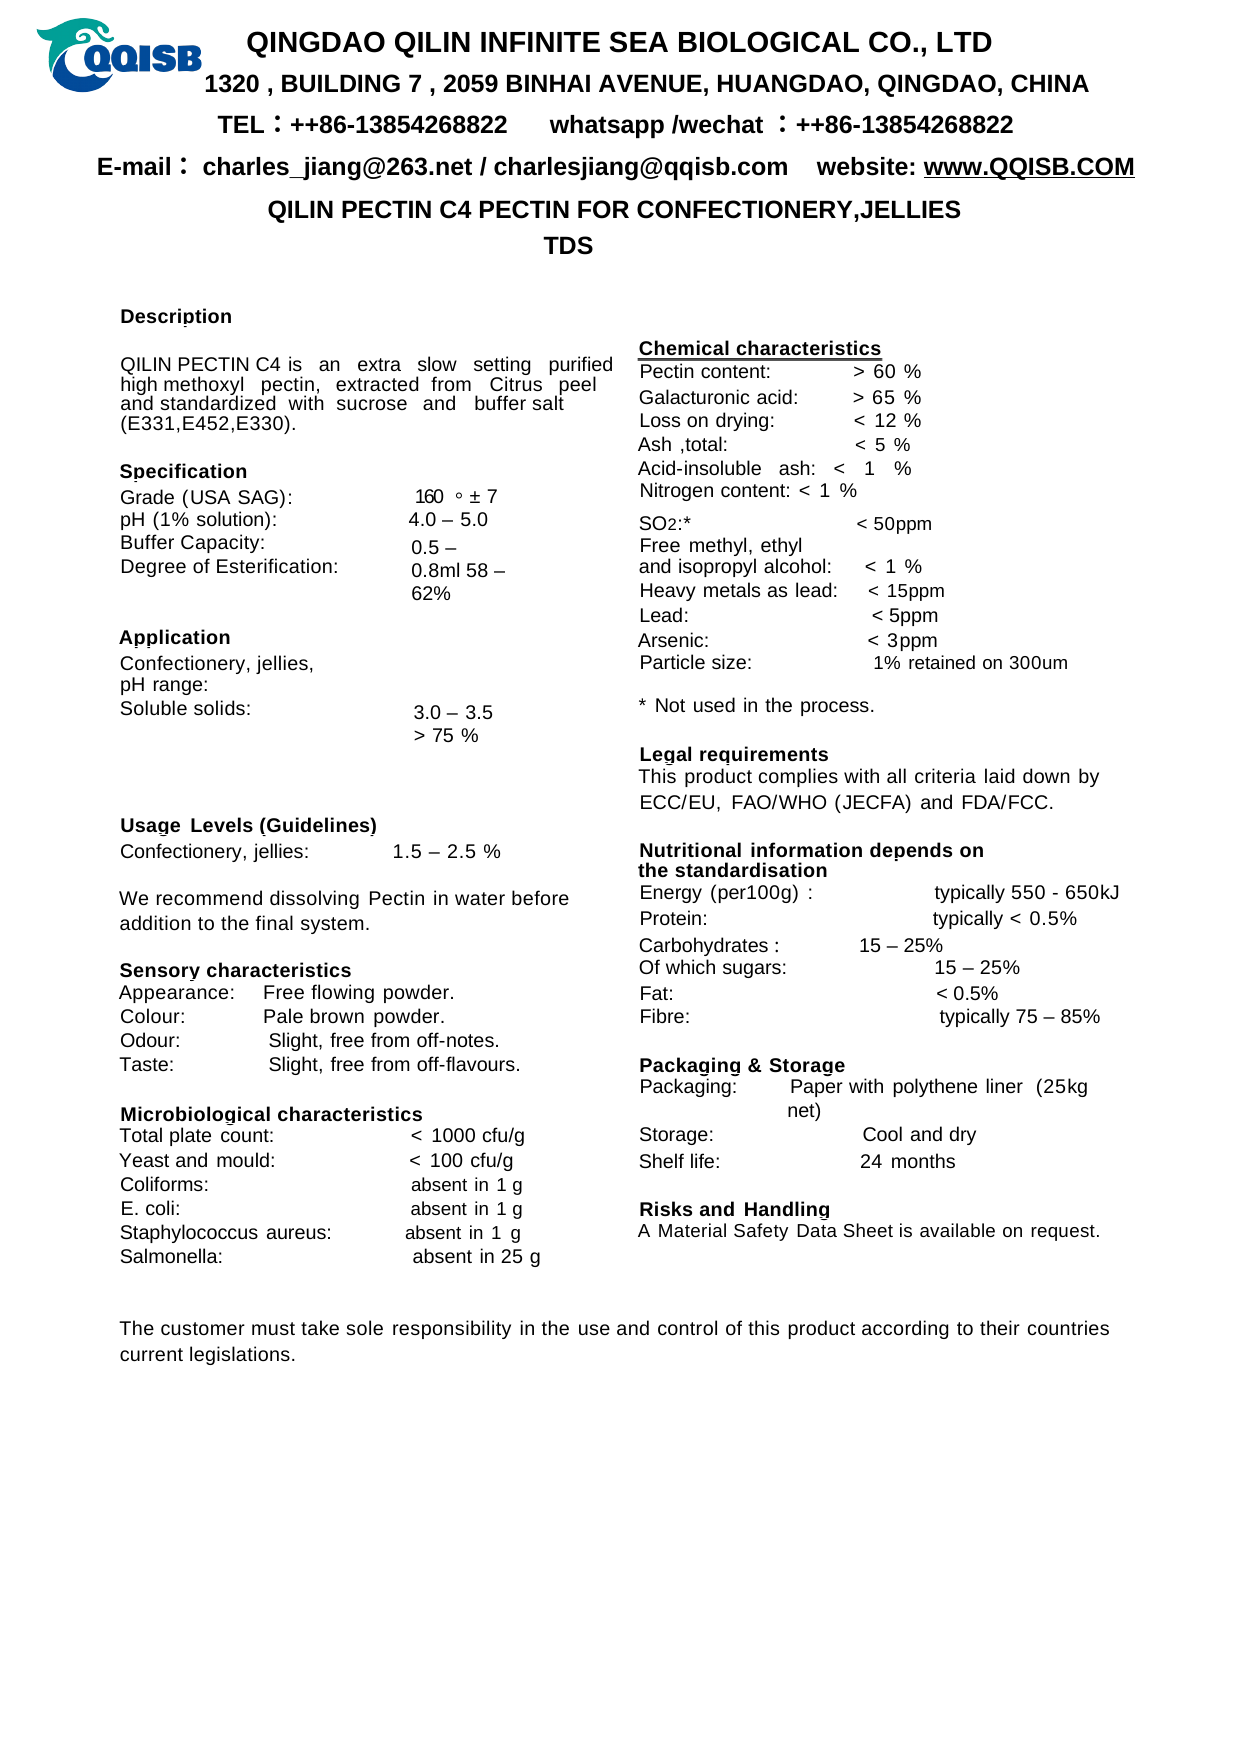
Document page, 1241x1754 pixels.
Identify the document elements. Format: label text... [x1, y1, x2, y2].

text Packaging & Storage [639, 1057, 1140, 1076]
text Risks and Handling [639, 1201, 1140, 1220]
text net) [787, 1101, 1140, 1125]
text Pectin content: > 60 % [639, 359, 1140, 385]
text This product complies with all criteria laid down by ECC/EU, FAO/WHO (JECFA) and FDA/FCC. [638, 765, 1100, 813]
text Colour: Pale brown powder. [120, 1007, 627, 1031]
text Coliforms: absent in 1 g [120, 1175, 627, 1198]
text Description [120, 308, 627, 327]
text Chemical characteristics [639, 341, 1140, 359]
text Heavy metals as lead: < 15ppm [639, 581, 1140, 604]
text QILIN PECTIN C4 PECTIN FOR CONFECTIONERY,JELLIES [279, 202, 1140, 222]
text Lead: < 5ppm [639, 604, 1140, 630]
text and isopropyl alcohol: < 1 % [638, 556, 1140, 581]
text Odour: Slight, free from off-notes. [120, 1031, 627, 1054]
text Fibre: typically 75 – 85% [639, 1005, 1140, 1031]
picture [16, 0, 230, 111]
text Nutritional information depends on [639, 842, 1140, 861]
text Microbiological characteristics [120, 1106, 627, 1125]
text A Material Safety Data Sheet is available on request. [638, 1220, 1140, 1246]
text Sensory characteristics [119, 963, 627, 981]
text Arsenic: < 3ppm [638, 632, 1140, 651]
text Of which sugars: 15 – 25% [639, 957, 1140, 981]
text Salmonella: absent in 25 g [119, 1246, 627, 1272]
text Shelf life: 24 months [638, 1149, 1140, 1174]
text Usage Levels (Guidelines) [120, 814, 627, 836]
text We recommend dissolving Pectin in water before addition to the final system. [119, 887, 571, 934]
text Fat: < 0.5% [639, 981, 1140, 1005]
text Protein: typically < 0.5% [639, 908, 1140, 933]
text Galacturonic acid: > 65 % [639, 385, 1140, 409]
text Carbohydrates : 15 – 25% [639, 933, 1140, 957]
text Energy (per100g) : typically 550 - 650kJ [639, 882, 1140, 908]
text Storage: Cool and dry [639, 1125, 1140, 1149]
text Particle size: 1% retained on 300um * Not used in the process. [638, 651, 1068, 716]
text Total plate count: < 1000 cfu/g [119, 1125, 627, 1150]
text Appearance: Free flowing powder. [119, 981, 627, 1007]
table_header 160 。± 7 4.0 – 5.0 0.5 – 0.8ml 58 – 62% 3.0 – 3.5 > 75 % [374, 463, 510, 746]
text The customer must take sole responsibility in the use and control of this product according to their countries current legislations. [119, 1317, 1111, 1365]
text QILIN PECTIN C4 PECTIN FOR CONFECTIONERY,JELLIES [91, 202, 277, 222]
text Yeast and mould: < 100 cfu/g [119, 1150, 627, 1175]
text QILIN PECTIN C4 is an extra slow setting purified high methoxyl pectin, extracted from Citrus peel and standardized with sucrose and buffer salt (E331,E452,E330). [120, 356, 627, 434]
text Packaging: Paper with polythene liner (25kg [639, 1076, 1140, 1101]
text Legal requirements [639, 746, 1140, 765]
text Confectionery, jellies: 1.5 – 2.5 % [120, 840, 627, 866]
text Nitrogen content: < 1 % [639, 480, 1140, 506]
text Staphylococcus aureus: absent in 1 g [119, 1222, 627, 1246]
table_header Specification Grade (USA SAG): pH (1% solution): Buffer Capacity: Degree of Esterification: Application Confectionery, jellies, pH range: Soluble solids: [119, 463, 374, 746]
text SO2:* < 50ppm Free methyl, ethyl [638, 514, 934, 556]
text Loss on drying: < 12 % Ash ,total: < 5 % Acid-insoluble ash: < 1 % [638, 409, 922, 479]
text the standardisation [638, 865, 1140, 880]
text Taste: Slight, free from off-flavours. [119, 1054, 627, 1080]
text E. coli: absent in 1 g [120, 1198, 627, 1222]
text TDS [91, 238, 1140, 259]
